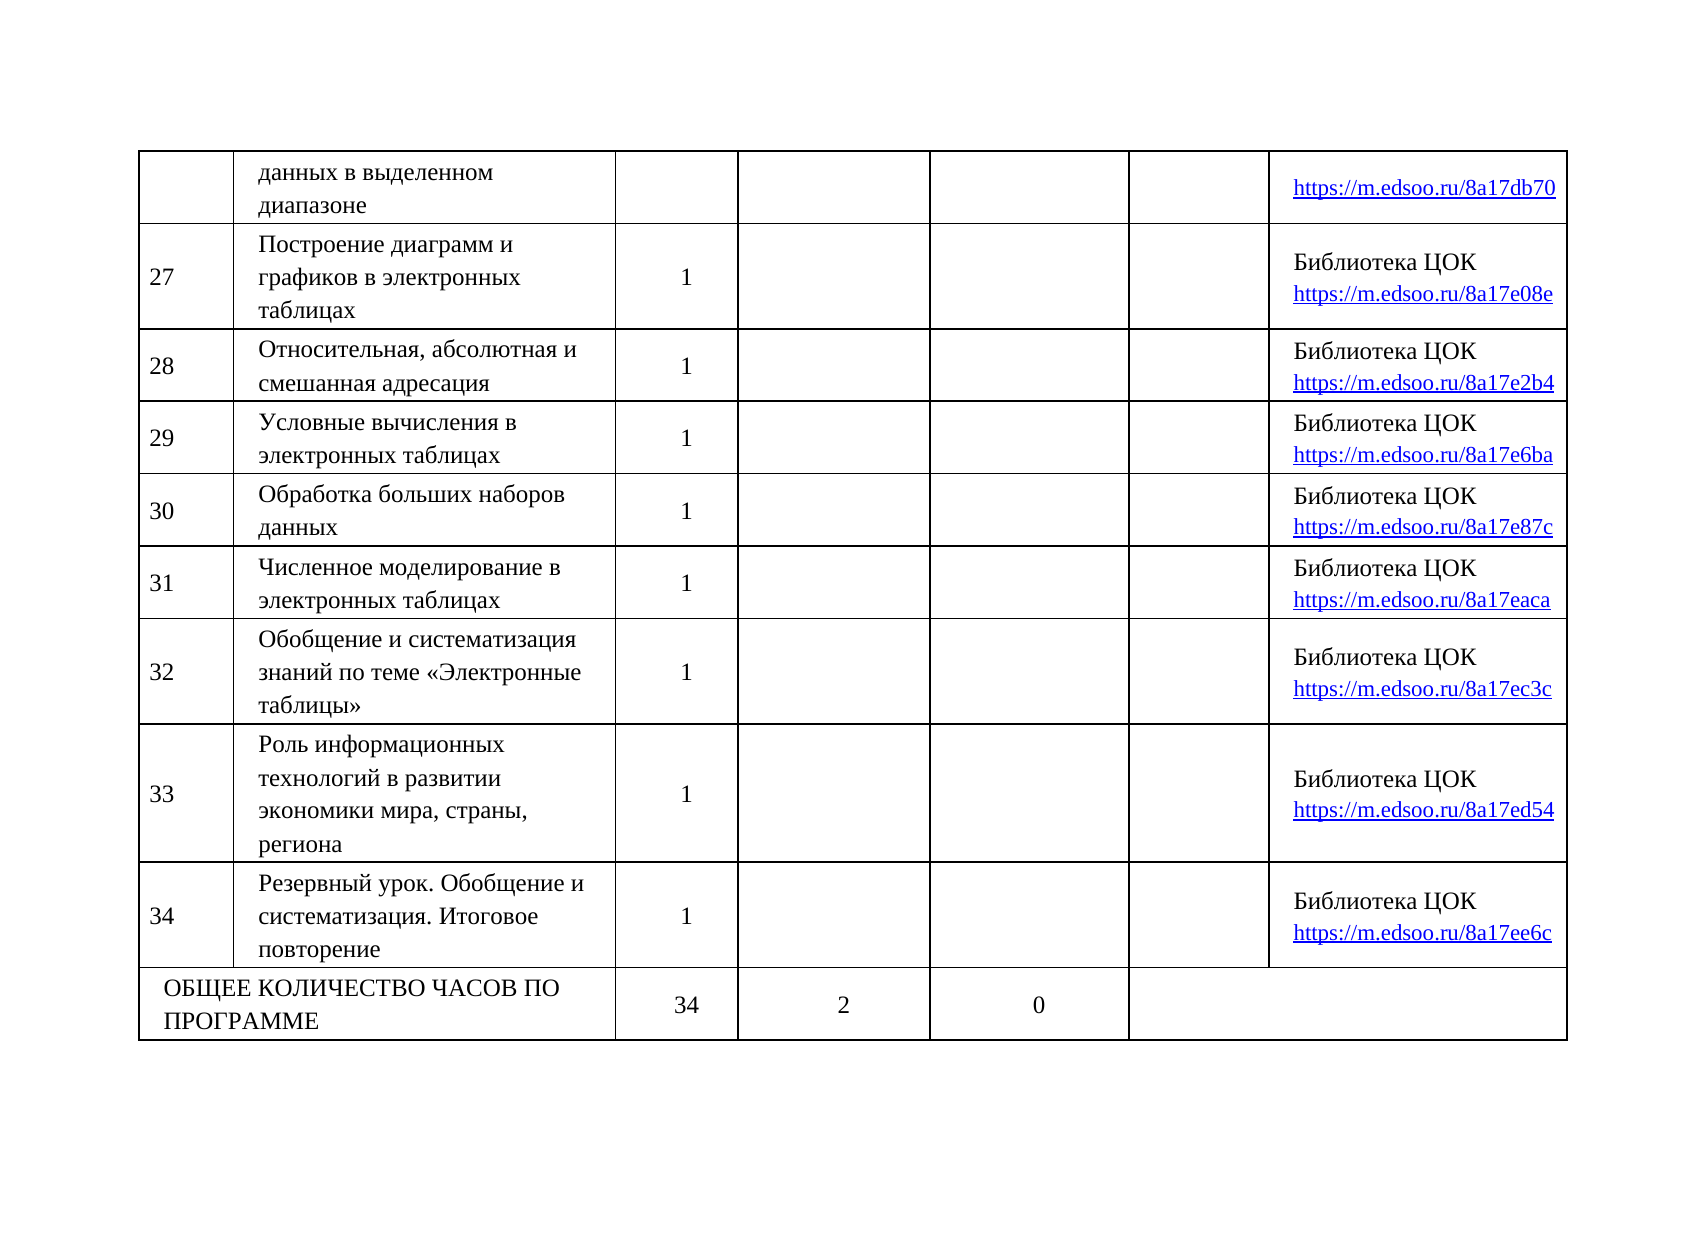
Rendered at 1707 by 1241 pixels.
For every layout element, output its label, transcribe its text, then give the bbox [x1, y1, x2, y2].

table_cell [739, 402, 929, 473]
table_cell [931, 619, 1128, 723]
table_cell 1 [616, 224, 737, 328]
table_cell Резервный урок. Обобщение и систематизация. Итоговое повторение [234, 863, 615, 967]
table_cell 1 [616, 402, 737, 473]
table_cell Численное моделирование в электронных таблицах [234, 547, 615, 617]
table_cell Роль информационных технологий в развитии экономики мира, страны, региона [234, 725, 615, 861]
table_cell 27 [140, 224, 233, 328]
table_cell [1270, 152, 1566, 222]
table_cell Построение диаграмм и графиков в электронных таблицах [234, 224, 615, 328]
table_cell 1 [616, 725, 737, 861]
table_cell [234, 152, 615, 222]
table_cell 1 [616, 547, 737, 617]
table_cell 30 [140, 474, 233, 545]
table_cell [931, 863, 1128, 967]
table_cell 26 [140, 152, 233, 222]
table_cell [739, 330, 929, 400]
table_cell 1 [616, 152, 737, 222]
table_cell Библиотека ЦОК https://m.edsoo.ru/8a17eaca [1270, 547, 1566, 617]
table_cell [1130, 474, 1268, 545]
table_cell 1 [616, 474, 737, 545]
table_cell [739, 863, 929, 967]
table_cell Библиотека ЦОК https://m.edsoo.ru/8a17e6ba [1270, 402, 1566, 473]
table_cell [739, 474, 929, 545]
table_cell Библиотека ЦОК https://m.edsoo.ru/8a17e2b4 [1270, 330, 1566, 400]
table_cell 1 [616, 330, 737, 400]
table_cell [739, 547, 929, 617]
table_cell Библиотека ЦОК https://m.edsoo.ru/8a17ee6c [1270, 863, 1566, 967]
table_cell 34 [616, 968, 737, 1039]
table_cell 2 [739, 968, 929, 1039]
table_cell [739, 725, 929, 861]
table_cell [1130, 402, 1268, 473]
table_cell [1130, 968, 1566, 1039]
table_cell Библиотека ЦОК https://m.edsoo.ru/8a17e87c [1270, 474, 1566, 545]
table_cell [739, 152, 929, 222]
table_cell Относительная, абсолютная и смешанная адресация [234, 330, 615, 400]
table_cell 1 [616, 619, 737, 723]
table_cell 1 [616, 863, 737, 967]
table_cell Обобщение и систематизация знаний по теме «Электронные таблицы» [234, 619, 615, 723]
table_cell [1130, 619, 1268, 723]
table_cell 34 [140, 863, 233, 967]
table_cell 31 [140, 547, 233, 617]
table_cell [739, 224, 929, 328]
table_cell Библиотека ЦОК https://m.edsoo.ru/8a17e08e [1270, 224, 1566, 328]
table_cell [1130, 152, 1268, 222]
table_cell 33 [140, 725, 233, 861]
table_cell [931, 224, 1128, 328]
table_cell Условные вычисления в электронных таблицах [234, 402, 615, 473]
table_cell [931, 330, 1128, 400]
table_cell [1130, 224, 1268, 328]
table_cell [739, 619, 929, 723]
table_cell Обработка больших наборов данных [234, 474, 615, 545]
table_cell ОБЩЕЕ КОЛИЧЕСТВО ЧАСОВ ПО ПРОГРАММЕ [140, 968, 615, 1039]
table_cell [1130, 863, 1268, 967]
table_cell [1130, 547, 1268, 617]
table_cell 32 [140, 619, 233, 723]
table_cell [931, 474, 1128, 545]
table_cell Библиотека ЦОК https://m.edsoo.ru/8a17ed54 [1270, 725, 1566, 861]
table_cell [931, 152, 1128, 222]
table_cell [1130, 725, 1268, 861]
table_cell [931, 725, 1128, 861]
table_cell 0 [931, 968, 1128, 1039]
table_cell [1130, 330, 1268, 400]
table_cell [931, 402, 1128, 473]
table_cell [931, 547, 1128, 617]
table_cell 29 [140, 402, 233, 473]
table_cell 28 [140, 330, 233, 400]
table_cell Библиотека ЦОК https://m.edsoo.ru/8a17ec3c [1270, 619, 1566, 723]
